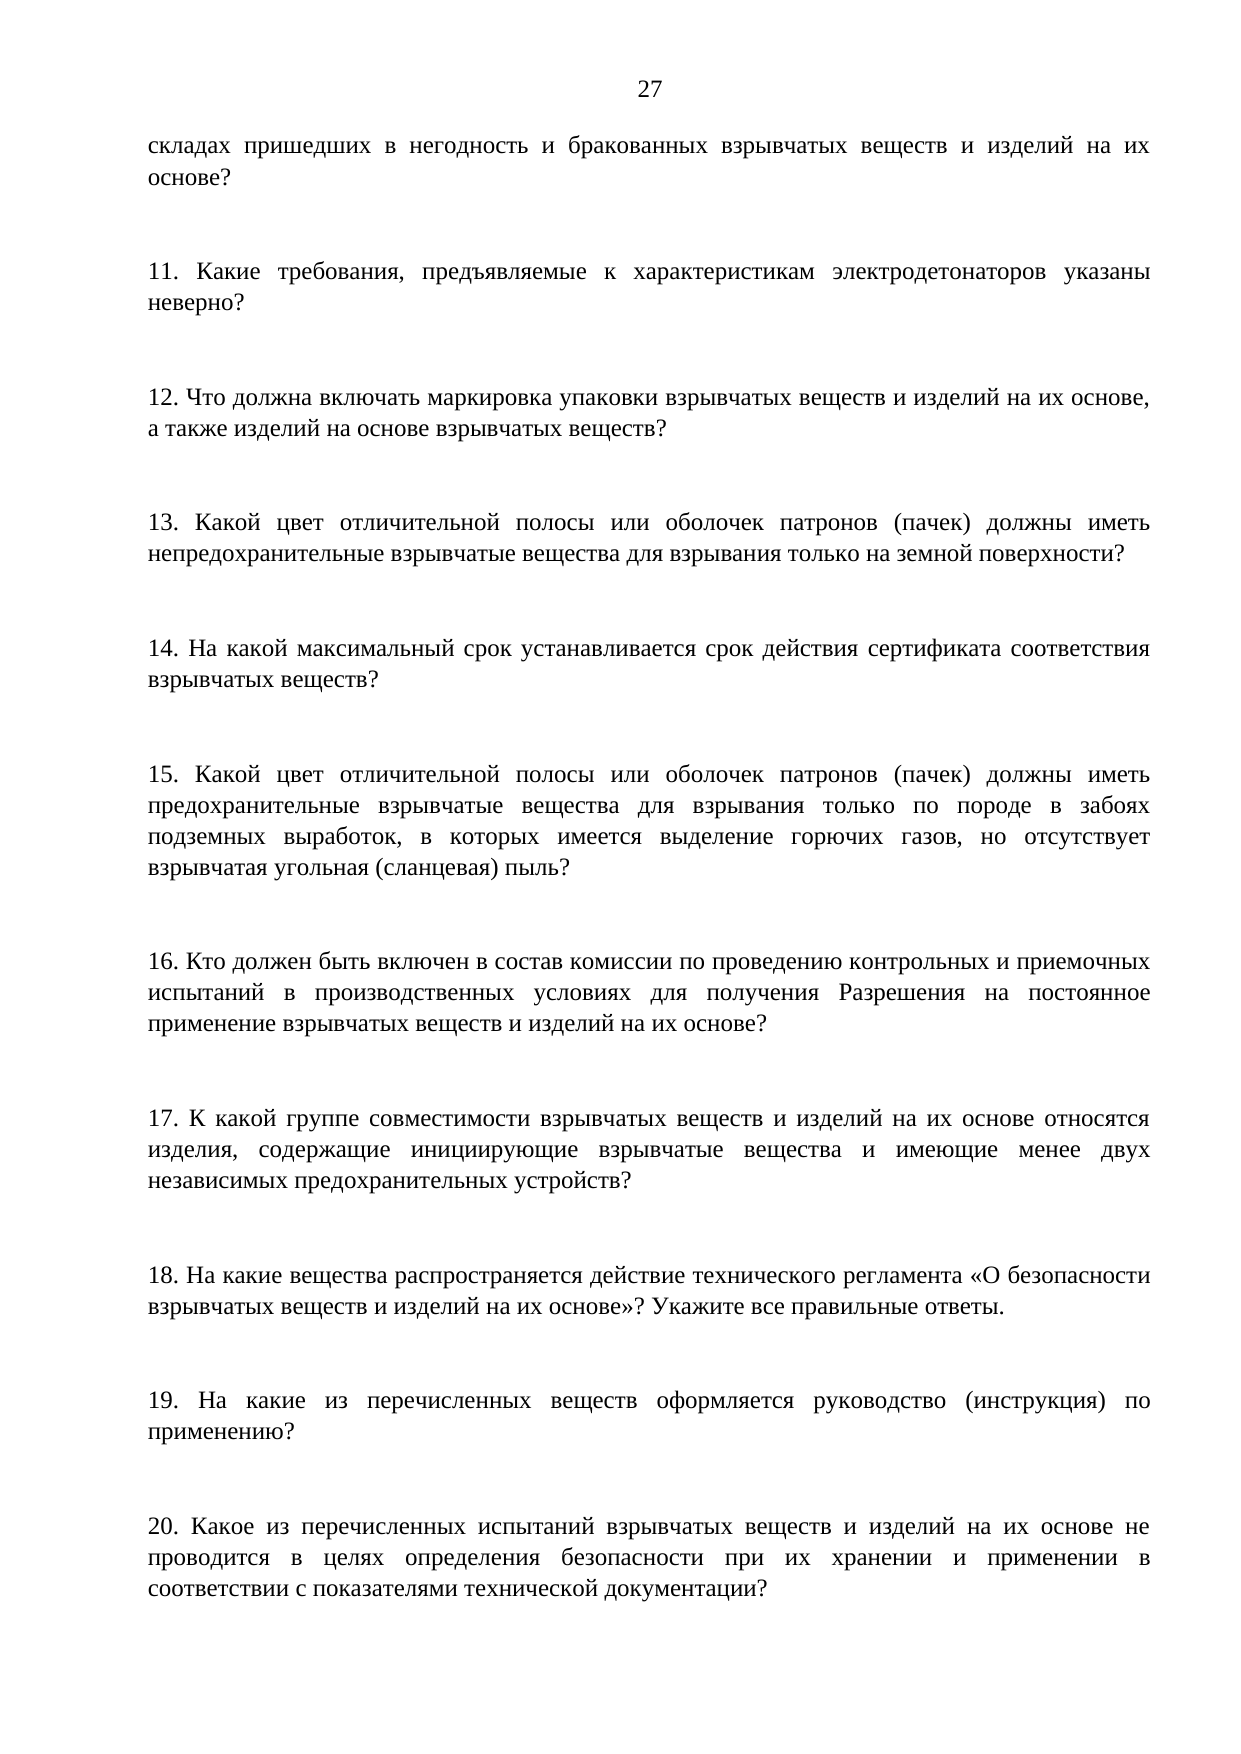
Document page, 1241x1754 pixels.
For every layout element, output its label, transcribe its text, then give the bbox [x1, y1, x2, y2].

text 14. На какой максимальный срок устанавливается срок действия сертификата соответствия взрывчатых веществ? [148, 633, 1152, 693]
text 13. Какой цвет отличительной полосы или оболочек патронов (пачек) должны иметь непредохранительные взрывчатые вещества для взрывания только на земной поверхности? [148, 507, 1152, 567]
text 11. Какие требования, предъявляемые к характеристикам электродетонаторов указаны неверно? [148, 256, 1152, 316]
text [148, 131, 1152, 190]
text 20. Какое из перечисленных испытаний взрывчатых веществ и изделий на их основе не проводится в целях определения безопасности при их хранении и применении в соответствии с показателями технической документации? [148, 1511, 1152, 1602]
text 12. Что должна включать маркировка упаковки взрывчатых веществ и изделий на их основе, а также изделий на основе взрывчатых веществ? [148, 382, 1152, 442]
text 18. На какие вещества распространяется действие технического регламента «О безопасности взрывчатых веществ и изделий на их основе»? Укажите все правильные ответы. [148, 1260, 1152, 1319]
text 17. К какой группе совместимости взрывчатых веществ и изделий на их основе относятся изделия, содержащие инициирующие взрывчатые вещества и имеющие менее двух независимых предохранительных устройств? [148, 1103, 1152, 1194]
text 19. На какие из перечисленных веществ оформляется руководство (инструкция) по применению? [148, 1385, 1152, 1445]
text 16. Кто должен быть включен в состав комиссии по проведению контрольных и приемочных испытаний в производственных условиях для получения Разрешения на постоянное применение взрывчатых веществ и изделий на их основе? [148, 946, 1152, 1037]
text 15. Какой цвет отличительной полосы или оболочек патронов (пачек) должны иметь предохранительные взрывчатые вещества для взрывания только по породе в забоях подземных выработок, в которых имеется выделение горючих газов, но отсутствует взрывчатая угольная (сланцевая) пыль? [148, 759, 1152, 881]
